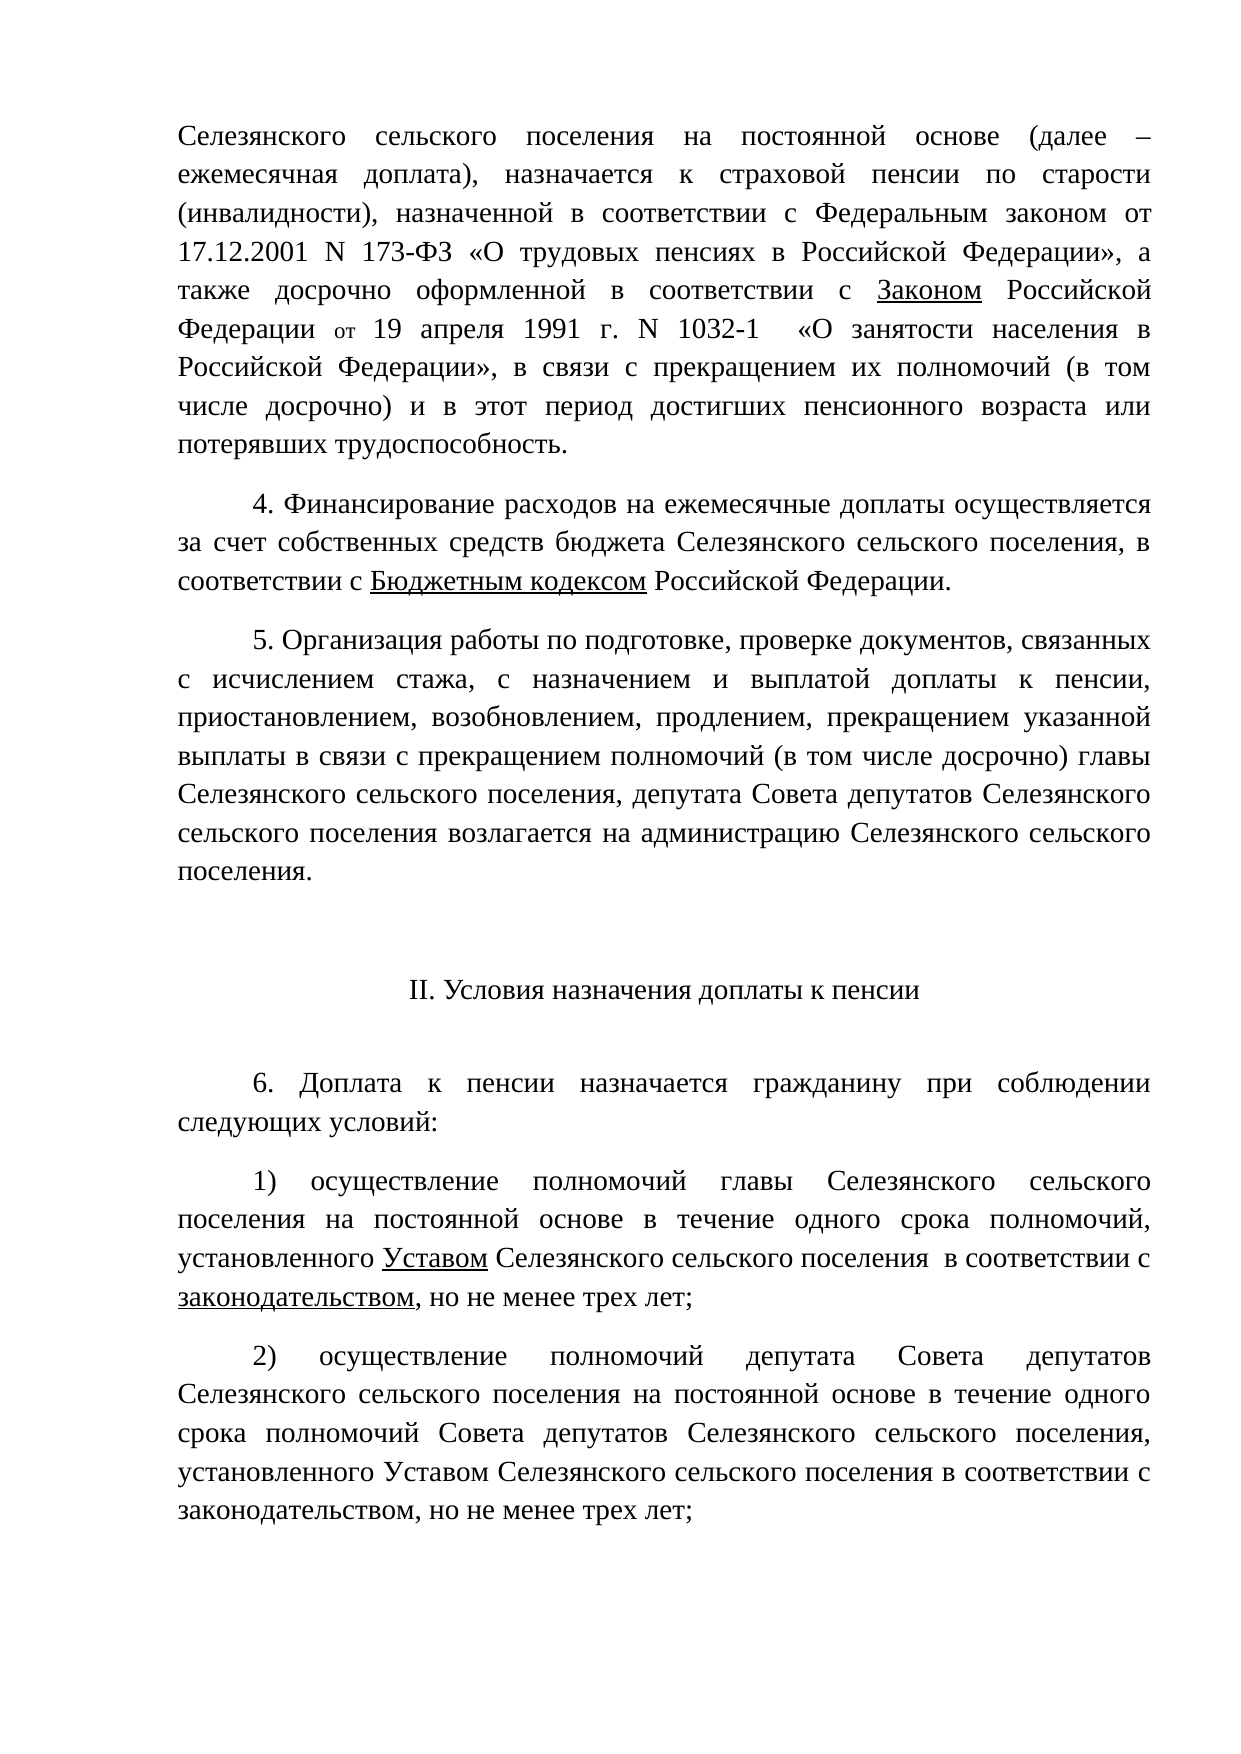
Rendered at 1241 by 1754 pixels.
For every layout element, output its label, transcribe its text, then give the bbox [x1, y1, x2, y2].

text 4. Финансирование расходов на ежемесячные доплаты осуществляется за счет собственных средств бюджета Селезянского сельского поселения, в соответствии с Бюджетным кодексом Российской Федерации. [177, 486, 1152, 596]
text 2) осуществление полномочий депутата Совета депутатов Селезянского сельского поселения на постоянной основе в течение одного срока полномочий Совета депутатов Селезянского сельского поселения, установленного Уставом Селезянского сельского поселения в соответствии с законодательством, но не менее трех лет; [177, 1338, 1152, 1526]
text 5. Организация работы по подготовке, проверке документов, связанных с исчислением стажа, с назначением и выплатой доплаты к пенсии, приостановлением, возобновлением, продлением, прекращением указанной выплаты в связи с прекращением полномочий (в том числе досрочно) главы Селезянского сельского поселения, депутата Совета депутатов Селезянского сельского поселения возлагается на администрацию Селезянского сельского поселения. [177, 622, 1152, 887]
subtitle II. Условия назначения доплаты к пенсии [177, 972, 1152, 1006]
text 1) осуществление полномочий главы Селезянского сельского поселения на постоянной основе в течение одного срока полномочий, установленного Уставом Селезянского сельского поселения в соответствии с законодательством, но не менее трех лет; [177, 1163, 1152, 1312]
text 6. Доплата к пенсии назначается гражданину при соблюдении следующих условий: [177, 1065, 1152, 1137]
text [177, 118, 1152, 460]
